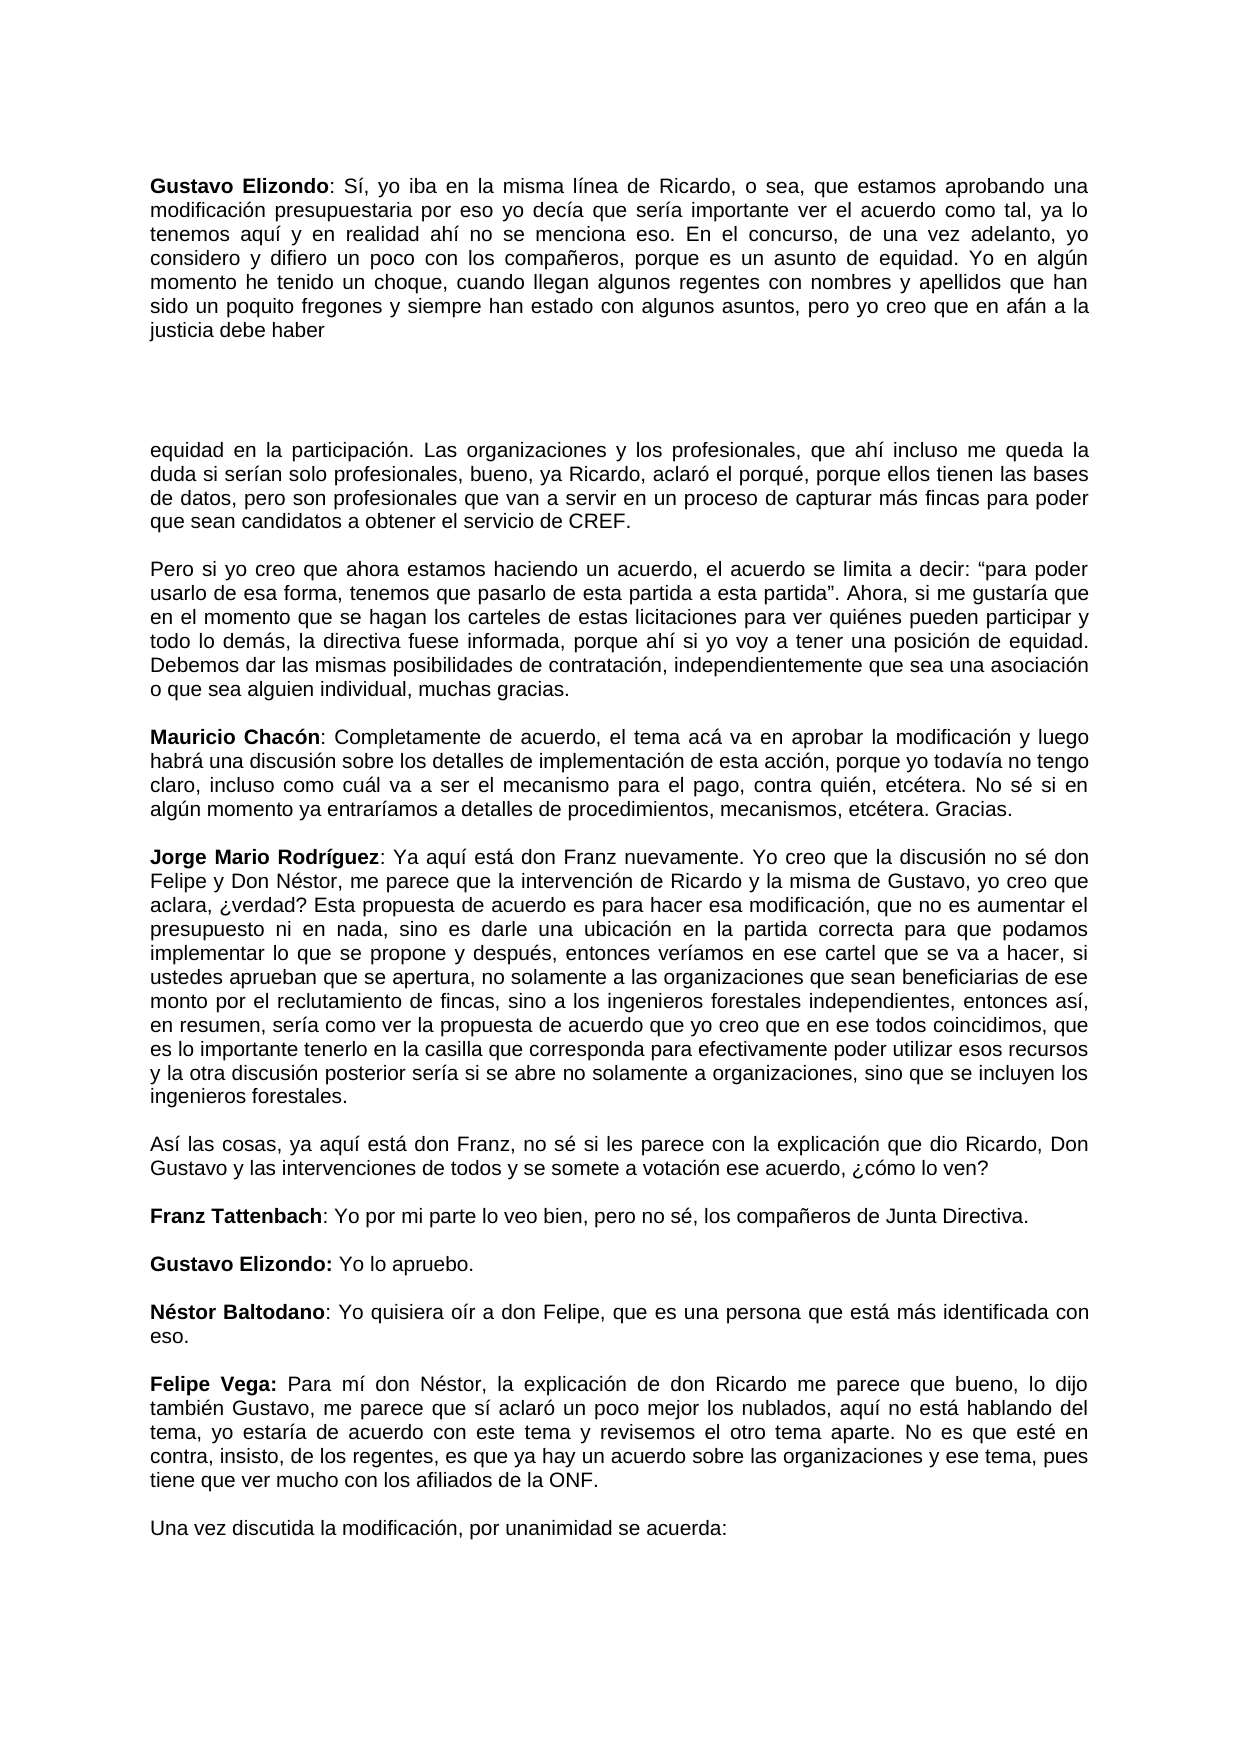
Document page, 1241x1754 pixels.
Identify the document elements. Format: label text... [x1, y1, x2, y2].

text Una vez discutida la modificación, por unanimidad se acuerda: [150, 1516, 1090, 1539]
text equidad en la participación. Las organizaciones y los profesionales, que ahí incluso me queda la duda si serían solo profesionales, bueno, ya Ricardo, aclaró el porqué, porque ellos tienen las bases de datos, pero son profesionales que van a servir en un proceso de capturar más fincas para poder que sean candidatos a obtener el servicio de CREF. [150, 437, 1090, 533]
text Así las cosas, ya aquí está don Franz, no sé si les parece con la explicación que dio Ricardo, Don Gustavo y las intervenciones de todos y se somete a votación ese acuerdo, ¿cómo lo ven? [150, 1132, 1090, 1180]
text Franz Tattenbach: Yo por mi parte lo veo bien, pero no sé, los compañeros de Junta Directiva. [150, 1204, 1090, 1228]
text Felipe Vega: Para mí don Néstor, la explicación de don Ricardo me parece que bueno, lo dijo también Gustavo, me parece que sí aclaró un poco mejor los nublados, aquí no está hablando del tema, yo estaría de acuerdo con este tema y revisemos el otro tema aparte. No es que esté en contra, insisto, de los regentes, es que ya hay un acuerdo sobre las organizaciones y ese tema, pues tiene que ver mucho con los afiliados de la ONF. [150, 1372, 1090, 1492]
text Pero si yo creo que ahora estamos haciendo un acuerdo, el acuerdo se limita a decir: “para poder usarlo de esa forma, tenemos que pasarlo de esta partida a esta partida”. Ahora, si me gustaría que en el momento que se hagan los carteles de estas licitaciones para ver quiénes pueden participar y todo lo demás, la directiva fuese informada, porque ahí si yo voy a tener una posición de equidad. Debemos dar las mismas posibilidades de contratación, independientemente que sea una asociación o que sea alguien individual, muchas gracias. [150, 557, 1090, 701]
text Gustavo Elizondo: Yo lo apruebo. [150, 1252, 1090, 1276]
text Mauricio Chacón: Completamente de acuerdo, el tema acá va en aprobar la modificación y luego habrá una discusión sobre los detalles de implementación de esta acción, porque yo todavía no tengo claro, incluso como cuál va a ser el mecanismo para el pago, contra quién, etcétera. No sé si en algún momento ya entraríamos a detalles de procedimientos, mecanismos, etcétera. Gracias. [150, 725, 1090, 821]
text Néstor Baltodano: Yo quisiera oír a don Felipe, que es una persona que está más identificada con eso. [150, 1300, 1090, 1348]
text Gustavo Elizondo: Sí, yo iba en la misma línea de Ricardo, o sea, que estamos aprobando una modificación presupuestaria por eso yo decía que sería importante ver el acuerdo como tal, ya lo tenemos aquí y en realidad ahí no se menciona eso. En el concurso, de una vez adelanto, yo considero y difiero un poco con los compañeros, porque es un asunto de equidad. Yo en algún momento he tenido un choque, cuando llegan algunos regentes con nombres y apellidos que han sido un poquito fregones y siempre han estado con algunos asuntos, pero yo creo que en afán a la justicia debe haber [150, 174, 1090, 342]
text Jorge Mario Rodríguez: Ya aquí está don Franz nuevamente. Yo creo que la discusión no sé don Felipe y Don Néstor, me parece que la intervención de Ricardo y la misma de Gustavo, yo creo que aclara, ¿verdad? Esta propuesta de acuerdo es para hacer esa modificación, que no es aumentar el presupuesto ni en nada, sino es darle una ubicación en la partida correcta para que podamos implementar lo que se propone y después, entonces veríamos en ese cartel que se va a hacer, si ustedes aprueban que se apertura, no solamente a las organizaciones que sean beneficiarias de ese monto por el reclutamiento de fincas, sino a los ingenieros forestales independientes, entonces así, en resumen, sería como ver la propuesta de acuerdo que yo creo que en ese todos coincidimos, que es lo importante tenerlo en la casilla que corresponda para efectivamente poder utilizar esos recursos y la otra discusión posterior sería si se abre no solamente a organizaciones, sino que se incluyen los ingenieros forestales. [150, 845, 1090, 1108]
